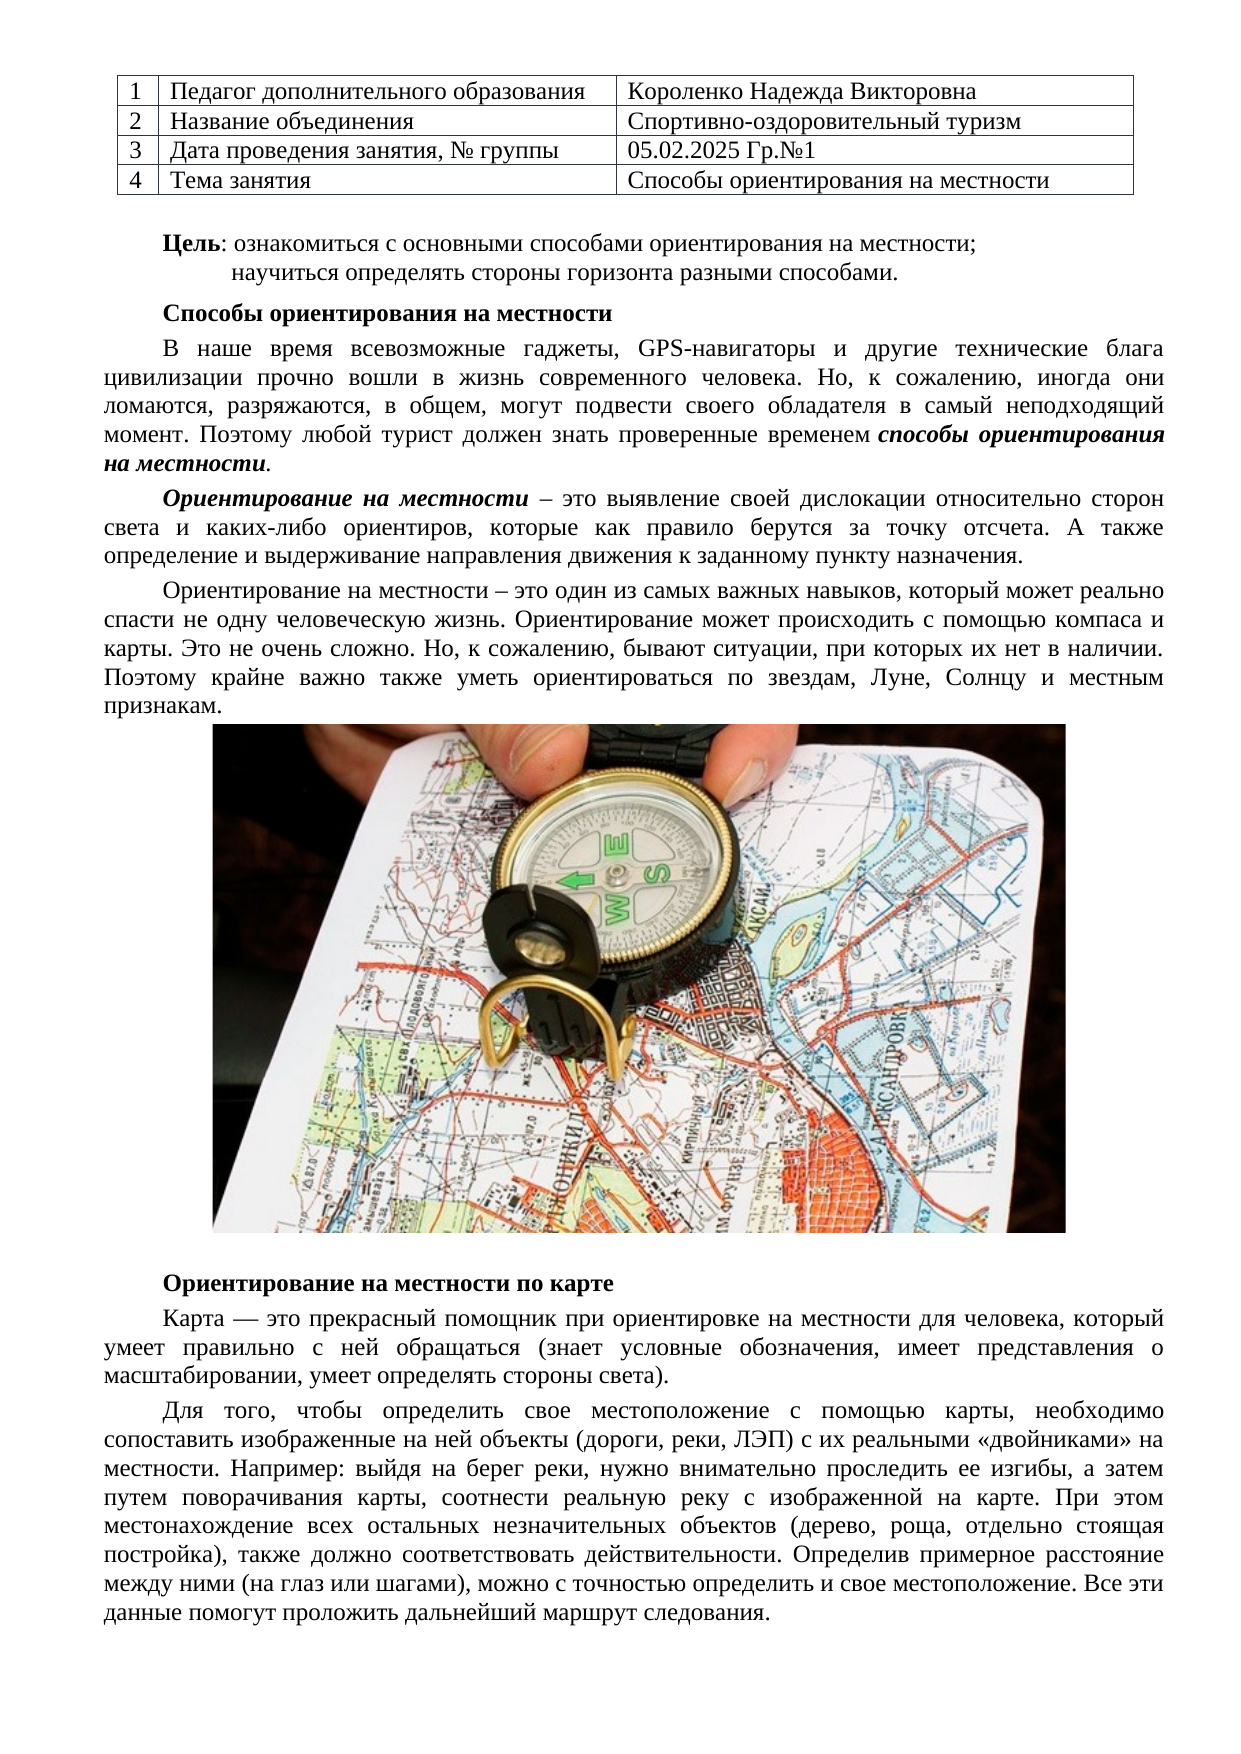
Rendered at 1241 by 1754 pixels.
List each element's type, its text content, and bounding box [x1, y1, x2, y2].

table_cell Тема занятия [159, 165, 616, 194]
table_cell 05.02.2025 Гр.№1 [617, 136, 1133, 164]
text Ориентирование на местности – это один из самых важных навыков, который может реально спасти не одну человеческую жизнь. Ориентирование может происходить с помощью компаса и карты. Это не очень сложно. Но, к сожалению, бывают ситуации, при которых их нет в наличии. Поэтому крайне важно также уметь ориентироваться по звездам, Луне, Солнцу и местным признакам. [103, 576, 1165, 719]
table_cell 4 [118, 165, 158, 194]
table_cell Способы ориентирования на местности [617, 165, 1133, 194]
text В наше время всевозможные гаджеты, GPS-навигаторы и другие технические блага цивилизации прочно вошли в жизнь современного человека. Но, к сожалению, иногда они ломаются, разряжаются, в общем, могут подвести своего обладателя в самый неподходящий момент. Поэтому любой турист должен знать проверенные временем способы ориентирования на местности. [103, 333, 1165, 477]
text научиться определять стороны горизонта разными способами. [103, 257, 1165, 286]
table_cell 2 [118, 106, 158, 134]
text Карта — это прекрасный помощник при ориентировке на местности для человека, который умеет правильно с ней обращаться (знает условные обозначения, имеет представления о масштабировании, умеет определять стороны света). [103, 1303, 1165, 1389]
text Ориентирование на местности – это выявление своей дислокации относительно сторон света и каких-либо ориентиров, которые как правило берутся за точку отсчета. А также определение и выдерживание направления движения к заданному пункту назначения. [103, 483, 1165, 569]
table_header 1 [118, 76, 158, 105]
text Цель: ознакомиться с основными способами ориентирования на местности; [103, 228, 1165, 257]
table_cell 3 [118, 136, 158, 164]
text Способы ориентирования на местности [103, 298, 1165, 327]
text Для того, чтобы определить свое местоположение с помощью карты, необходимо сопоставить изображенные на ней объекты (дороги, реки, ЛЭП) с их реальными «двойниками» на местности. Например: выйдя на берег реки, нужно внимательно проследить ее изгибы, а затем путем поворачивания карты, соотнести реальную реку с изображенной на карте. При этом местонахождение всех остальных незначительных объектов (дерево, роща, отдельно стоящая постройка), также должно соответствовать действительности. Определив примерное расстояние между ними (на глаз или шагами), можно с точностью определить и свое местоположение. Все эти данные помогут проложить дальнейший маршрут следования. [103, 1396, 1165, 1626]
table_header Короленко Надежда Викторовна [617, 76, 1133, 105]
table_header Педагог дополнительного образования [159, 76, 616, 105]
table_cell Спортивно-оздоровительный туризм [617, 106, 1133, 134]
table_cell Название объединения [159, 106, 616, 134]
picture [212, 724, 1066, 1233]
table_cell Дата проведения занятия, № группы [159, 136, 616, 164]
